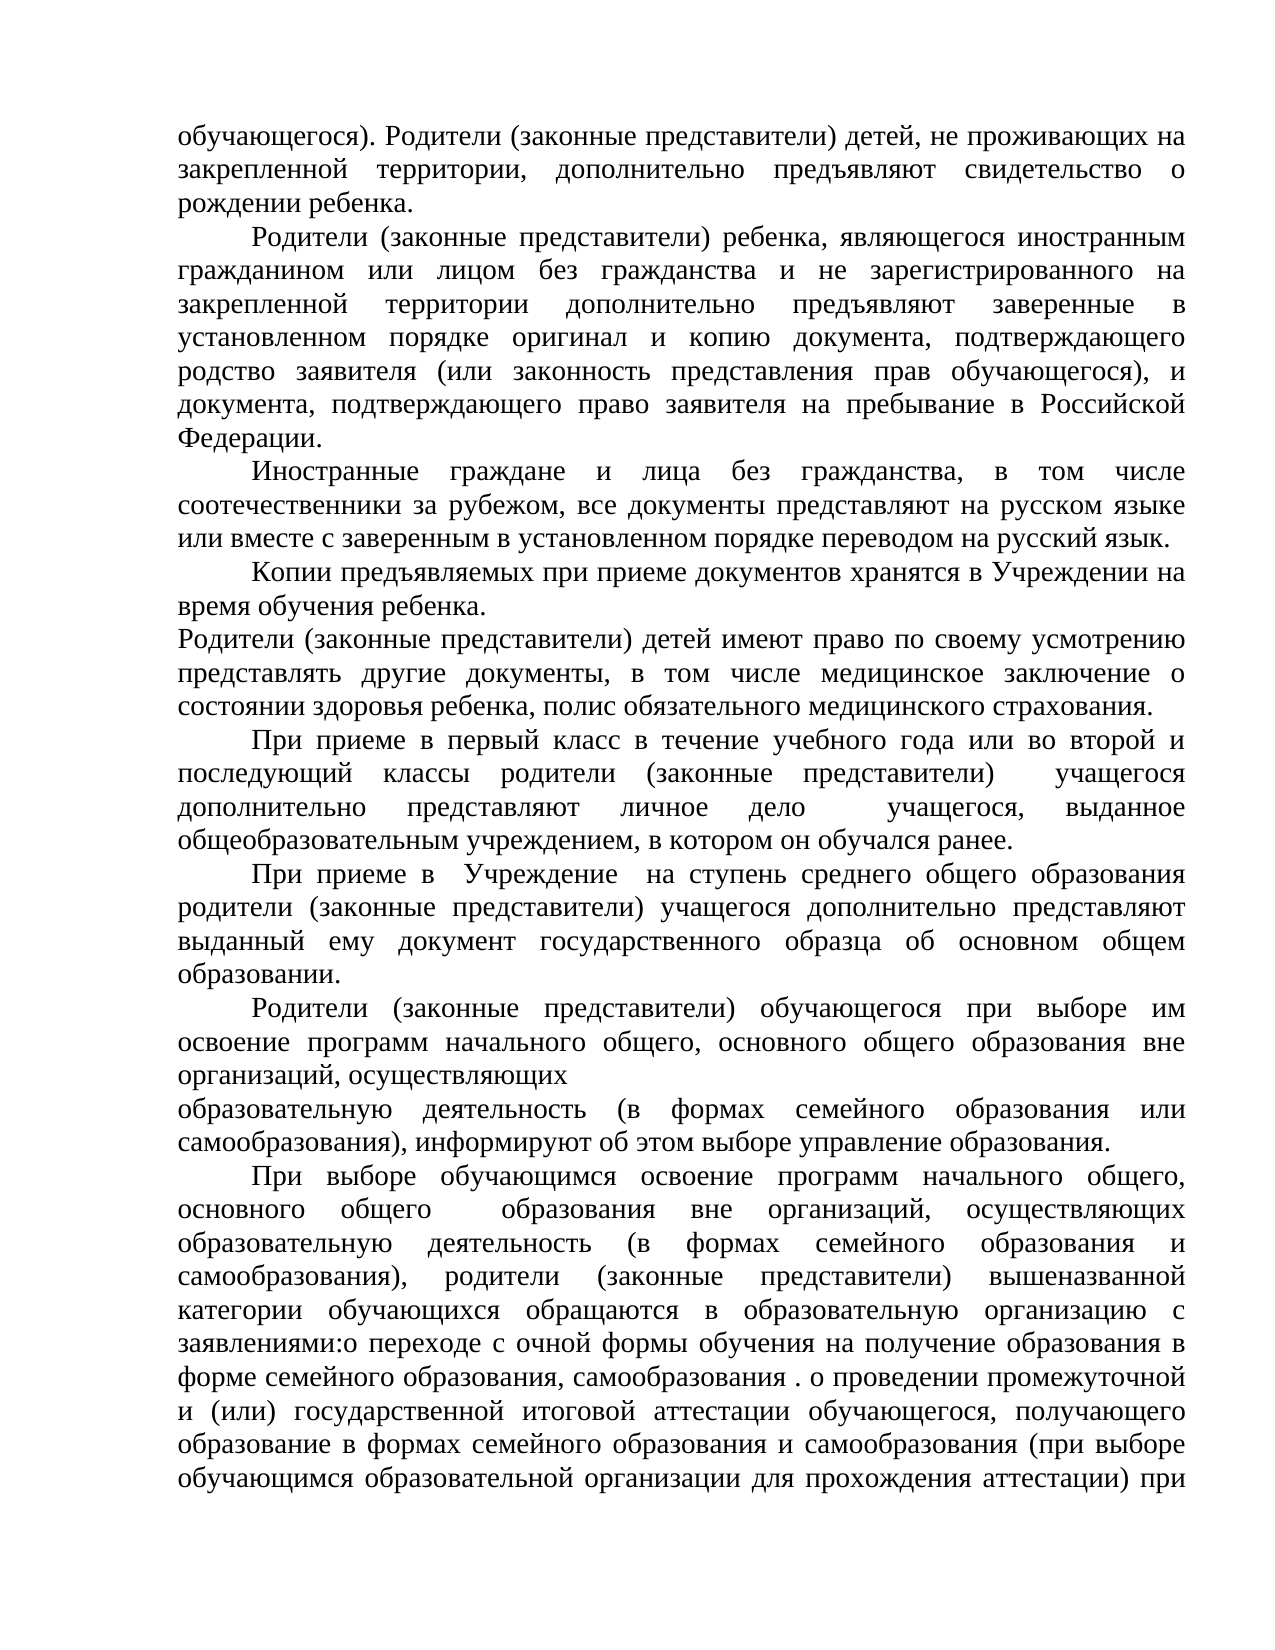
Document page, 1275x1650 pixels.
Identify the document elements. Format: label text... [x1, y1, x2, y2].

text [177, 118, 1186, 219]
text Родители (законные представители) ребенка, являющегося иностранным гражданином или лицом без гражданства и не зарегистрированного на закрепленной территории дополнительно предъявляют заверенные в установленном порядке оригинал и копию документа, подтверждающего родство заявителя (или законность представления прав обучающегося), и документа, подтверждающего право заявителя на пребывание в Российской Федерации. [177, 219, 1186, 453]
text Копии предъявляемых при приеме документов хранятся в Учреждении на время обучения ребенка. [177, 554, 1186, 621]
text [177, 1158, 1186, 1493]
text Родители (законные представители) обучающегося при выборе им освоение программ начального общего, основного общего образования вне организаций, осуществляющих [177, 990, 1186, 1091]
text При приеме в Учреждение на ступень среднего общего образования родители (законные представители) учащегося дополнительно представляют выданный ему документ государственного образца об основном общем образовании. [177, 856, 1186, 990]
text образовательную деятельность (в формах семейного образования или самообразования), информируют об этом выборе управление образования. [177, 1091, 1186, 1158]
text Родители (законные представители) детей имеют право по своему усмотрению представлять другие документы, в том числе медицинское заключение о состоянии здоровья ребенка, полис обязательного медицинского страхования. [177, 621, 1186, 722]
text Иностранные граждане и лица без гражданства, в том числе соотечественники за рубежом, все документы представляют на русском языке или вместе с заверенным в установленном порядке переводом на русский язык. [177, 453, 1186, 554]
text При приеме в первый класс в течение учебного года или во второй и последующий классы родители (законные представители) учащегося дополнительно представляют личное дело учащегося, выданное общеобразовательным учреждением, в котором он обучался ранее. [177, 722, 1186, 856]
